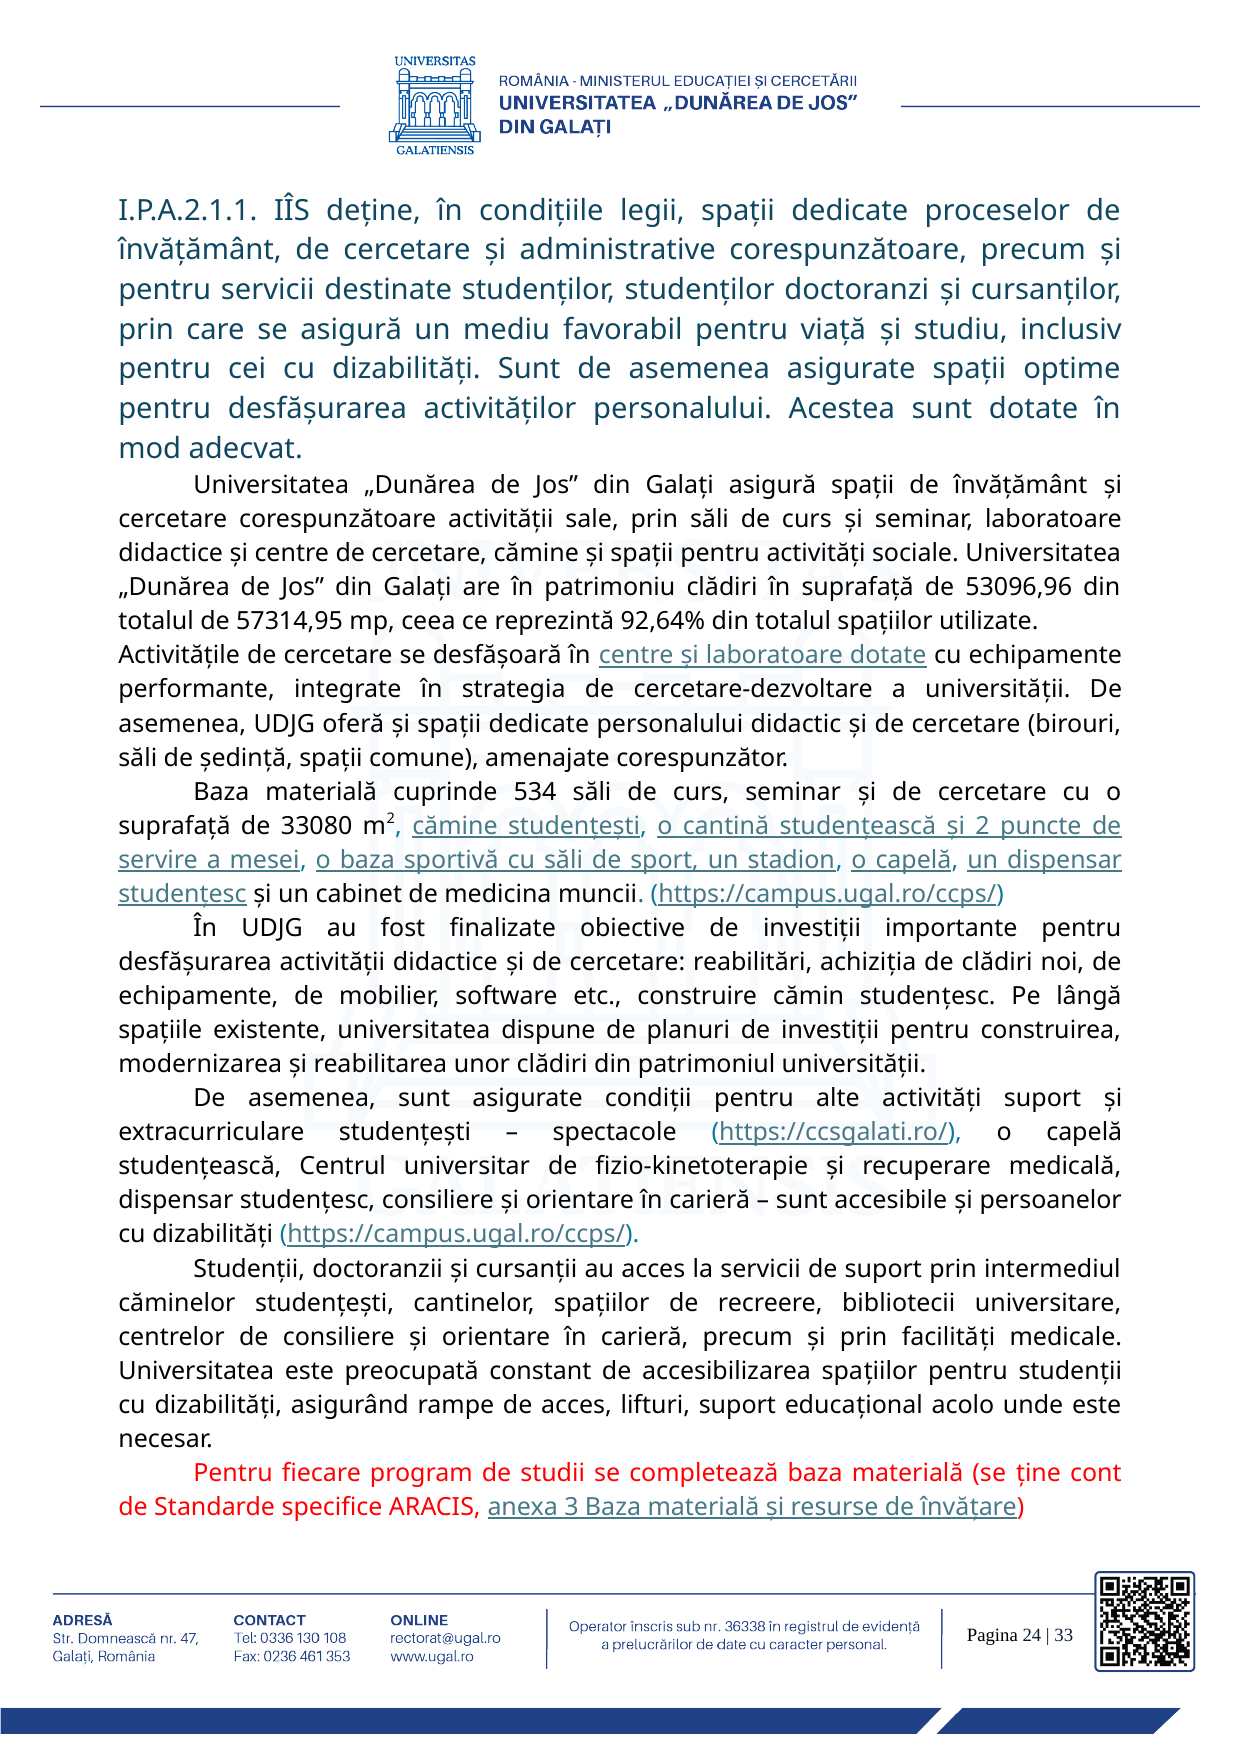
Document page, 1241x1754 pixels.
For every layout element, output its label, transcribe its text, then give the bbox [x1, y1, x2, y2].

text Universitatea „Dunărea de Jos” din Galaţi asigură spaţii de învăţământ şi cercetare corespunzătoare activităţii sale, prin săli de curs şi seminar, laboratoare didactice şi centre de cercetare, cămine şi spaţii pentru activităţi sociale. Universitatea „Dunărea de Jos” din Galaţi are în patrimoniu clădiri în suprafaţă de 53096,96 din totalul de 57314,95 mp, ceea ce reprezintă 92,64% din totalul spaţiilor utilizate. [118, 467, 1122, 637]
text Pentru fiecare program de studii se completează baza materială (se ține cont de Standarde specifice ARACIS, anexa 3 Baza materială și resurse de învățare) [118, 1454, 1122, 1523]
text Activitățile de cercetare se desfășoară în centre și laboratoare dotate cu echipamente performante, integrate în strategia de cercetare-dezvoltare a universității. De asemenea, UDJG oferă și spații dedicate personalului didactic și de cercetare (birouri, săli de ședință, spații comune), amenajate corespunzător. [118, 637, 1122, 773]
text Studenții, doctoranzii și cursanții au acces la servicii de suport prin intermediul căminelor studențești, cantinelor, spațiilor de recreere, bibliotecii universitare, centrelor de consiliere și orientare în carieră, precum și prin facilități medicale. Universitatea este preocupată constant de accesibilizarea spațiilor pentru studenții cu dizabilități, asigurând rampe de acces, lifturi, suport educațional acolo unde este necesar. [118, 1250, 1122, 1454]
text În UDJG au fost finalizate obiective de investiţii importante pentru desfăşurarea activităţii didactice şi de cercetare: reabilitări, achiziția de clădiri noi, de echipamente, de mobilier, software etc., construire cămin studențesc. Pe lângă spațiile existente, universitatea dispune de planuri de investiţii pentru construirea, modernizarea şi reabilitarea unor clădiri din patrimoniul universităţii. [118, 909, 1122, 1080]
picture [0, 1570, 1196, 1734]
text De asemenea, sunt asigurate condiții pentru alte activități suport şi extracurriculare studențești – spectacole (https://ccsgalati.ro/), o capelă studențească, Centrul universitar de fizio-kinetoterapie și recuperare medicală, dispensar studențesc, consiliere şi orientare în carieră – sunt accesibile şi persoanelor cu dizabilităţi (https://campus.ugal.ro/ccps/). [118, 1080, 1122, 1250]
text Baza materială cuprinde 534 săli de curs, seminar şi de cercetare cu o suprafaţă de 33080 m2, cămine studențești, o cantină studențească și 2 puncte de servire a mesei, o baza sportivă cu săli de sport, un stadion, o capelă, un dispensar studenţesc și un cabinet de medicina muncii. (https://campus.ugal.ro/ccps/) [118, 773, 1122, 909]
picture [40, 56, 1201, 155]
subtitle I.P.A.2.1.1. IÎS deţine, în condiţiile legii, spaţii dedicate proceselor de învăţământ, de cercetare şi administrative corespunzătoare, precum şi pentru servicii destinate studenţilor, studenţilor doctoranzi şi cursanţilor, prin care se asigură un mediu favorabil pentru viaţă şi studiu, inclusiv pentru cei cu dizabilităţi. Sunt de asemenea asigurate spaţii optime pentru desfăşurarea activităţilor personalului. Acestea sunt dotate în mod adecvat. [118, 189, 1122, 467]
